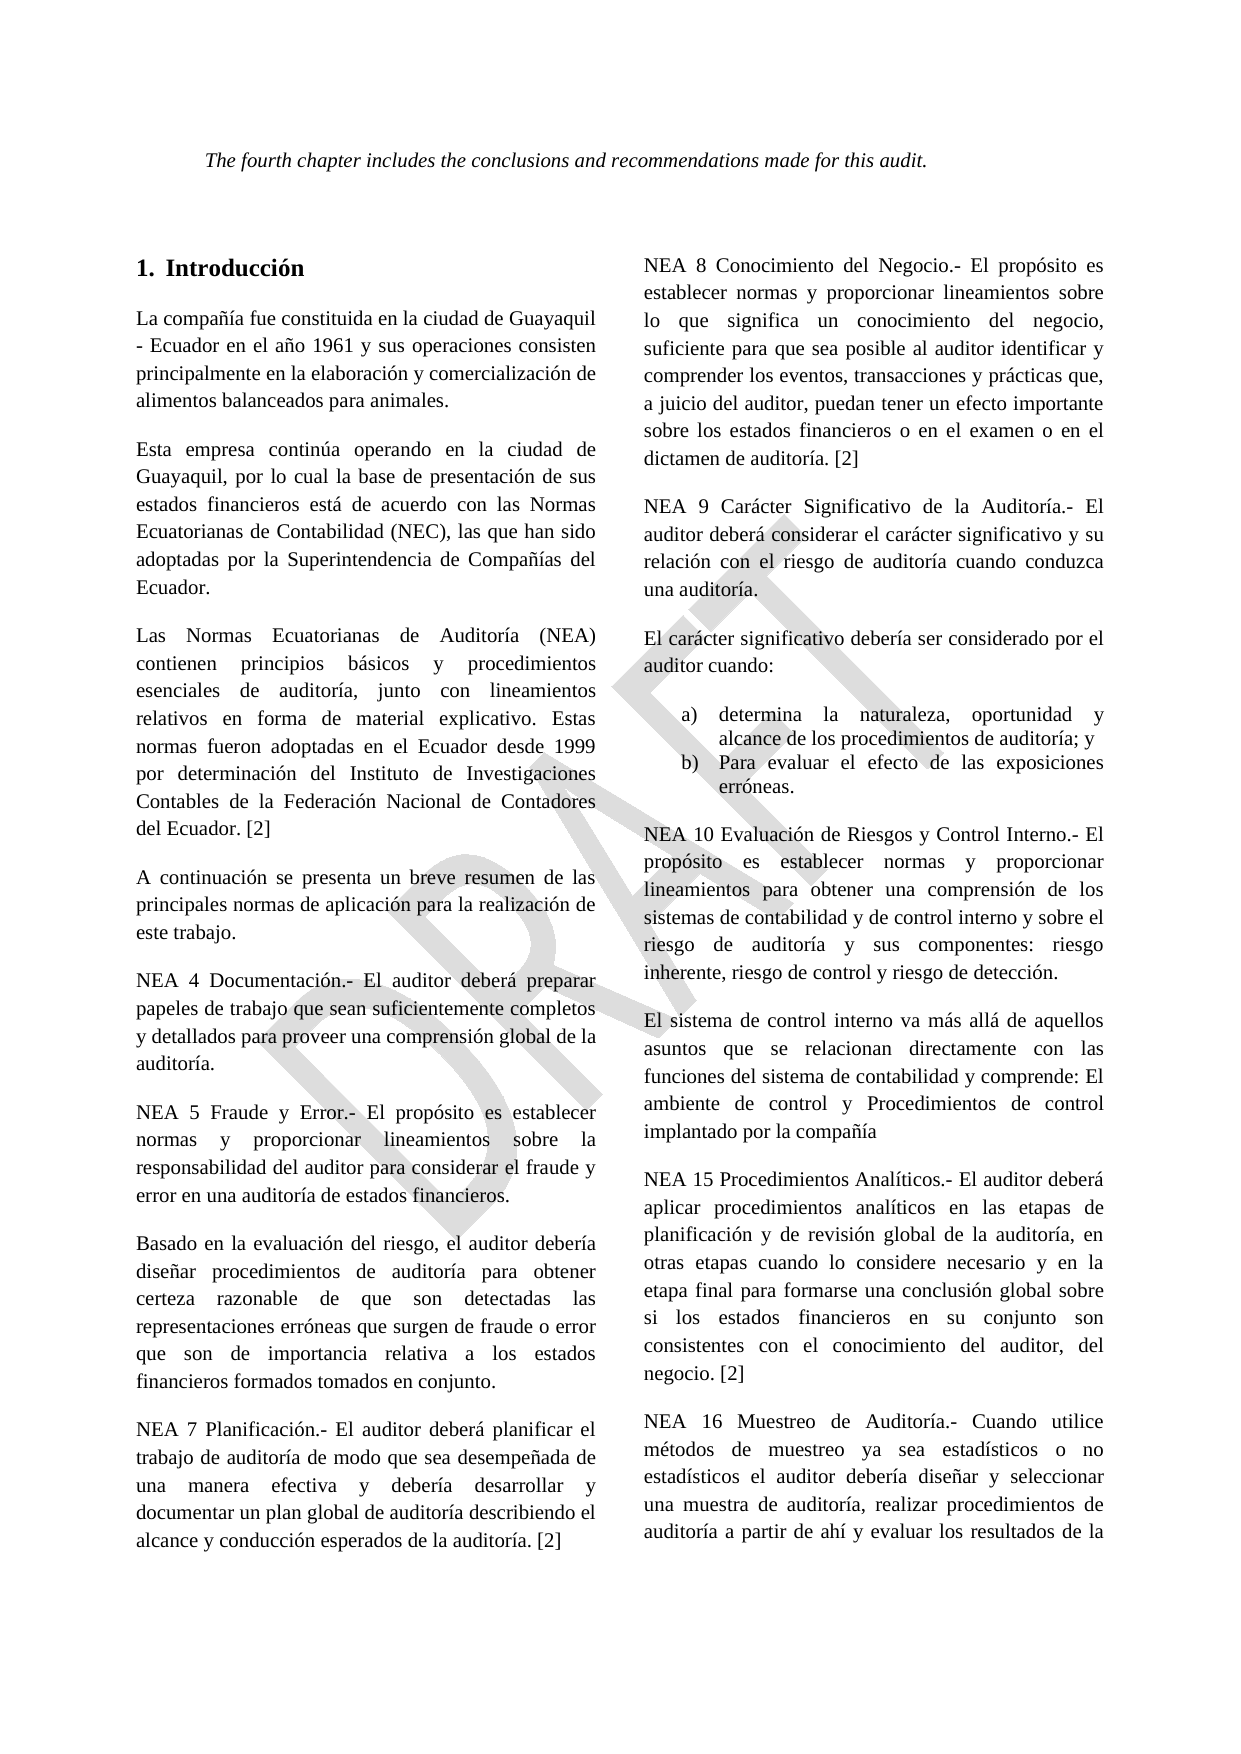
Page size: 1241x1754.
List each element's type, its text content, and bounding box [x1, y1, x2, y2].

text NEA 15 Procedimientos Analíticos.- El auditor deberá aplicar procedimientos analíticos en las etapas de planificación y de revisión global de la auditoría, en otras etapas cuando lo considere necesario y en la etapa final para formarse una conclusión global sobre si los estados financieros en su conjunto son consistentes con el conocimiento del auditor, del negocio. [2] [644, 1167, 1104, 1384]
text Las Normas Ecuatorianas de Auditoría (NEA) contienen principios básicos y procedimientos esenciales de auditoría, junto con lineamientos relativos en forma de material explicativo. Estas normas fueron adoptadas en el Ecuador desde 1999 por determinación del Instituto de Investigaciones Contables de de Contadores del Ecuador. [2] [136, 623, 596, 840]
text The fourth chapter includes the conclusions and recommendations made for this audit. [136, 148, 1104, 172]
text NEA 10 Evaluación de Riesgos y Control Interno.- El propósito es establecer normas y proporcionar lineamientos para obtener una comprensión de los sistemas de contabilidad y de control interno y sobre el riesgo de auditoría y sus componentes: riesgo inherente, riesgo de control y riesgo de detección. [644, 822, 1104, 984]
text NEA 5 Fraude y Error.- El propósito es establecer normas y proporcionar lineamientos sobre la responsabilidad del auditor para considerar el fraude y error en una auditoría de estados financieros. [136, 1100, 596, 1207]
list Para evaluar el efecto de las exposiciones erróneas. [681, 750, 1104, 798]
text NEA 4 Documentación.- El auditor deberá preparar papeles de trabajo que sean suficientemente completos y detallados para proveer una comprensión global de la auditoría. [136, 968, 596, 1075]
text NEA 7 Planificación.- El auditor deberá planificar el trabajo de auditoría de modo que sea desempeñada de una manera efectiva y debería desarrollar y documentar un plan global de auditoría describiendo el alcance y conducción esperados de la auditoría. [2] [136, 1417, 596, 1552]
text El sistema de control interno va más allá de aquellos asuntos que se relacionan directamente con las funciones del sistema de contabilidad y comprende: El ambiente de control y Procedimientos de control implantado por la compañía [644, 1008, 1104, 1143]
list determina la naturaleza, oportunidad y alcance de los procedimientos de auditoría; y [681, 702, 1104, 750]
text El carácter significativo debería ser considerado por el auditor cuando: [644, 626, 1104, 677]
text Basado en la evaluación del riesgo, el auditor debería diseñar procedimientos de auditoría para obtener certeza razonable de que son detectadas las representaciones erróneas que surgen de fraude o error que son de importancia relativa a los estados financieros formados tomados en conjunto. [136, 1231, 596, 1393]
list Introducción [136, 253, 596, 281]
text NEA 8 Conocimiento del Negocio.- El propósito es establecer normas y proporcionar lineamientos sobre lo que significa un conocimiento del negocio, suficiente para que sea posible al auditor identificar y comprender los eventos, transacciones y prácticas que, a juicio del auditor, puedan tener un efecto importante sobre los estados financieros o en el examen o en el dictamen de auditoría. [2] [644, 253, 1104, 470]
text NEA 9 Carácter Significativo de la Auditoría.- El auditor deberá considerar el carácter significativo y su relación con el riesgo de auditoría cuando conduzca una auditoría. [644, 494, 1104, 601]
text Esta empresa continúa operando en la ciudad de Guayaquil, por lo cual la base de presentación de sus estados financieros está de acuerdo con las Normas Ecuatorianas de Contabilidad (NEC), las que han sido adoptadas por de Compañías del Ecuador. [136, 437, 596, 599]
text A continuación se presenta un breve resumen de las principales normas de aplicación para la realización de este trabajo. [136, 865, 596, 944]
text La compañía fue constituida en la ciudad de Guayaquil - Ecuador en el año 1961 y sus operaciones consisten principalmente en la elaboración y comercialización de alimentos balanceados para animales. [136, 305, 596, 412]
